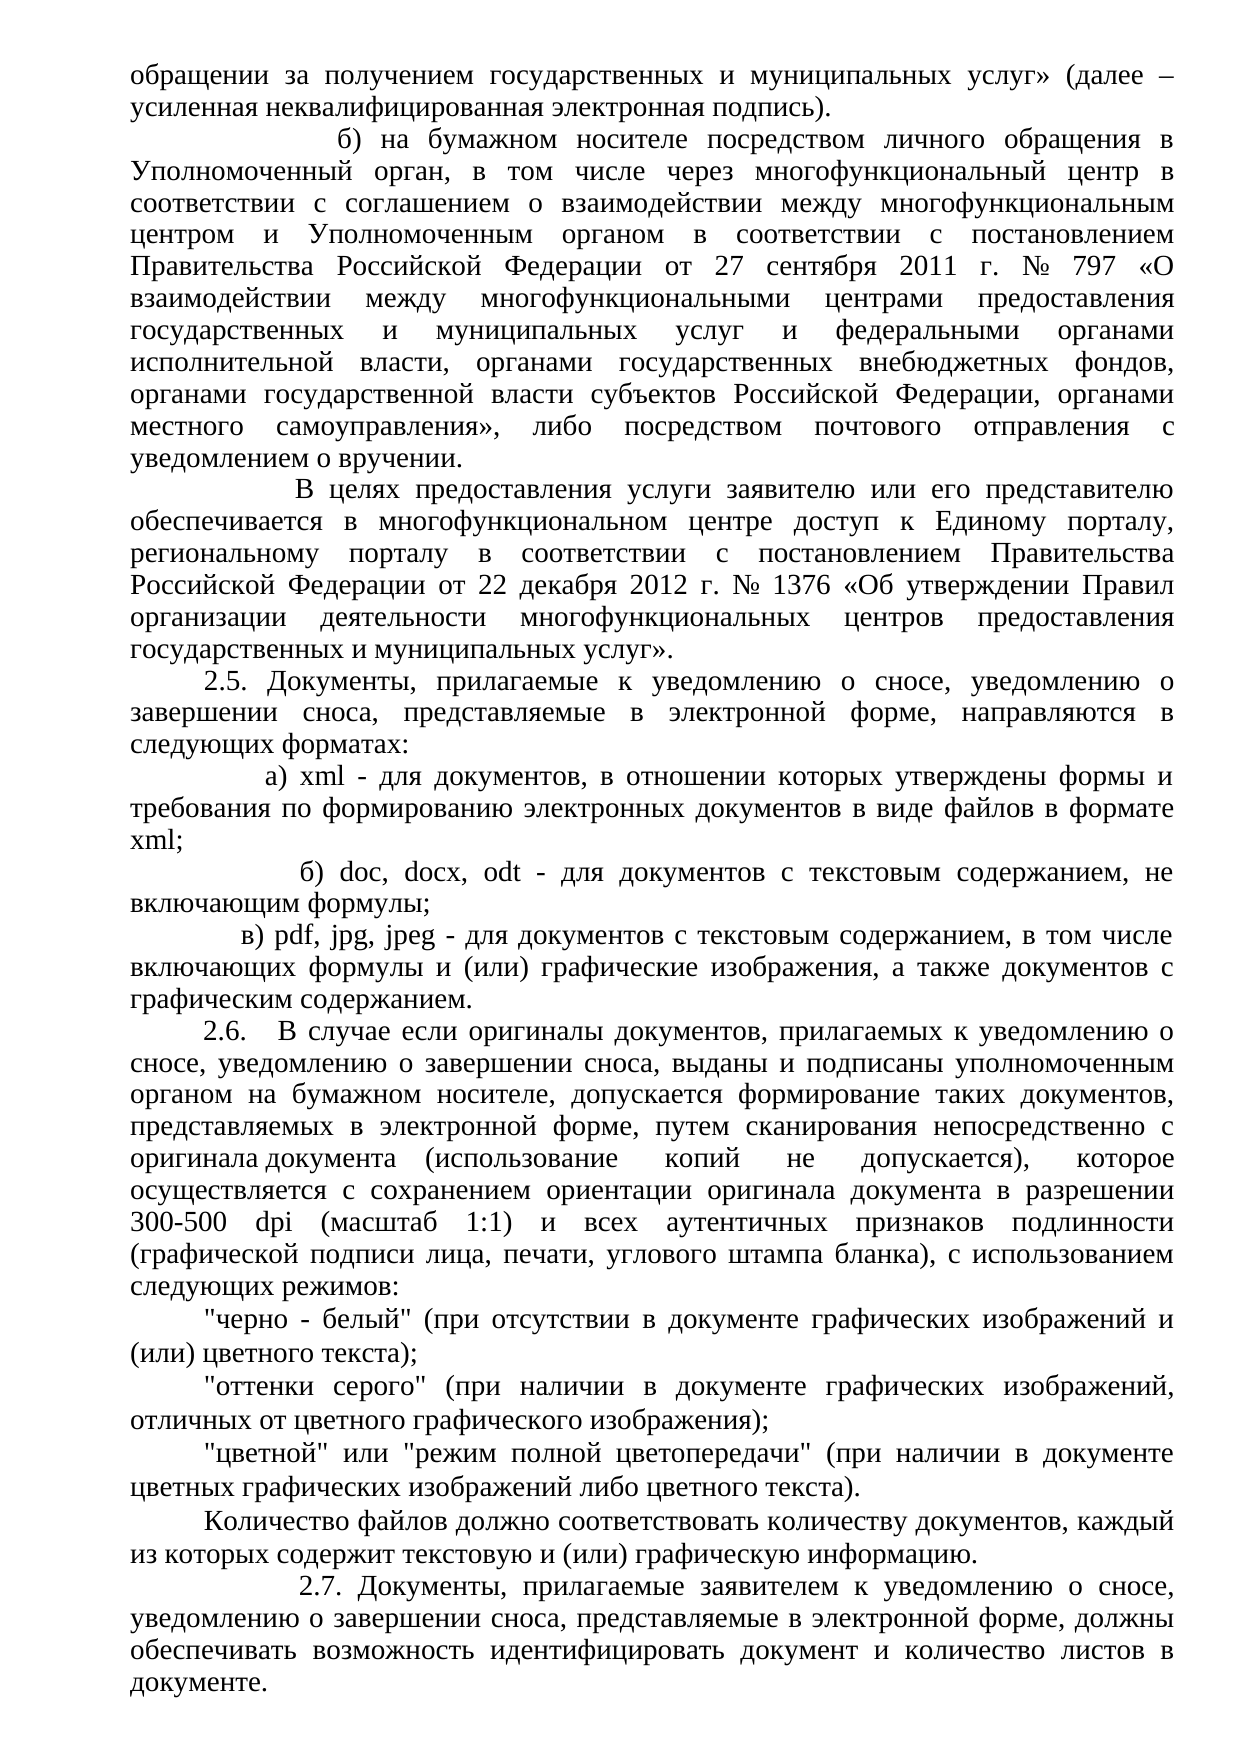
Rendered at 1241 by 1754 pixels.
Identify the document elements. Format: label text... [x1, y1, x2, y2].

text 2.5. Документы, прилагаемые к уведомлению о сносе, уведомлению о завершении сноса, представляемые в электронной форме, направляются в следующих форматах: [130, 664, 1175, 760]
text Количество файлов должно соответствовать количеству документов, каждый из которых содержит текстовую и (или) графическую информацию. [130, 1503, 1175, 1570]
text в) pdf, jpg, jpeg - для документов с текстовым содержанием, в том числе включающих формулы и (или) графические изображения, а также документов с графическим содержанием. [130, 919, 1175, 1015]
text "черно - белый" (при отсутствии в документе графических изображений и (или) цветного текста); [130, 1301, 1175, 1368]
text 2.6. В случае если оригиналы документов, прилагаемых к уведомлению о сносе, уведомлению о завершении сноса, выданы и подписаны уполномоченным органом на бумажном носителе, допускается формирование таких документов, представляемых в электронной форме, путем сканирования непосредственно с оригинала документа (использование копий не допускается), которое осуществляется с сохранением ориентации оригинала документа в разрешении 300-500 dpi (масштаб 1:1) и всех аутентичных признаков подлинности (графической подписи лица, печати, углового штампа бланка), с использованием следующих режимов: [130, 1015, 1175, 1301]
text б) doc, docx, odt - для документов с текстовым содержанием, не включающим формулы; [130, 856, 1175, 919]
text а) xml - для документов, в отношении которых утверждены формы и требования по формированию электронных документов в виде файлов в формате xml; [130, 760, 1175, 856]
text 2.7. Документы, прилагаемые заявителем к уведомлению о сносе, уведомлению о завершении сноса, представляемые в электронной форме, должны обеспечивать возможность идентифицировать документ и количество листов в документе. [130, 1570, 1175, 1697]
text "цветной" или "режим полной цветопередачи" (при наличии в документе цветных графических изображений либо цветного текста). [130, 1436, 1175, 1503]
text В целях предоставления услуги заявителю или его представителю обеспечивается в многофункциональном центре доступ к Единому порталу, региональному порталу в соответствии с постановлением Правительства Российской Федерации от 22 декабря 2012 г. № 1376 «Об утверждении Правил организации деятельности многофункциональных центров предоставления государственных и муниципальных услуг». [130, 473, 1175, 664]
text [130, 59, 1175, 123]
text "оттенки серого" (при наличии в документе графических изображений, отличных от цветного графического изображения); [130, 1368, 1175, 1436]
text б) на бумажном носителе посредством личного обращения в Уполномоченный орган, в том числе через многофункциональный центр в соответствии с соглашением о взаимодействии между многофункциональным центром и Уполномоченным органом в соответствии с постановлением Правительства Российской Федерации от 27 сентября 2011 г. № 797 «О взаимодействии между многофункциональными центрами предоставления государственных и муниципальных услуг и федеральными органами исполнительной власти, органами государственных внебюджетных фондов, органами государственной власти субъектов Российской Федерации, органами местного самоуправления», либо посредством почтового отправления с уведомлением о вручении. [130, 123, 1175, 473]
